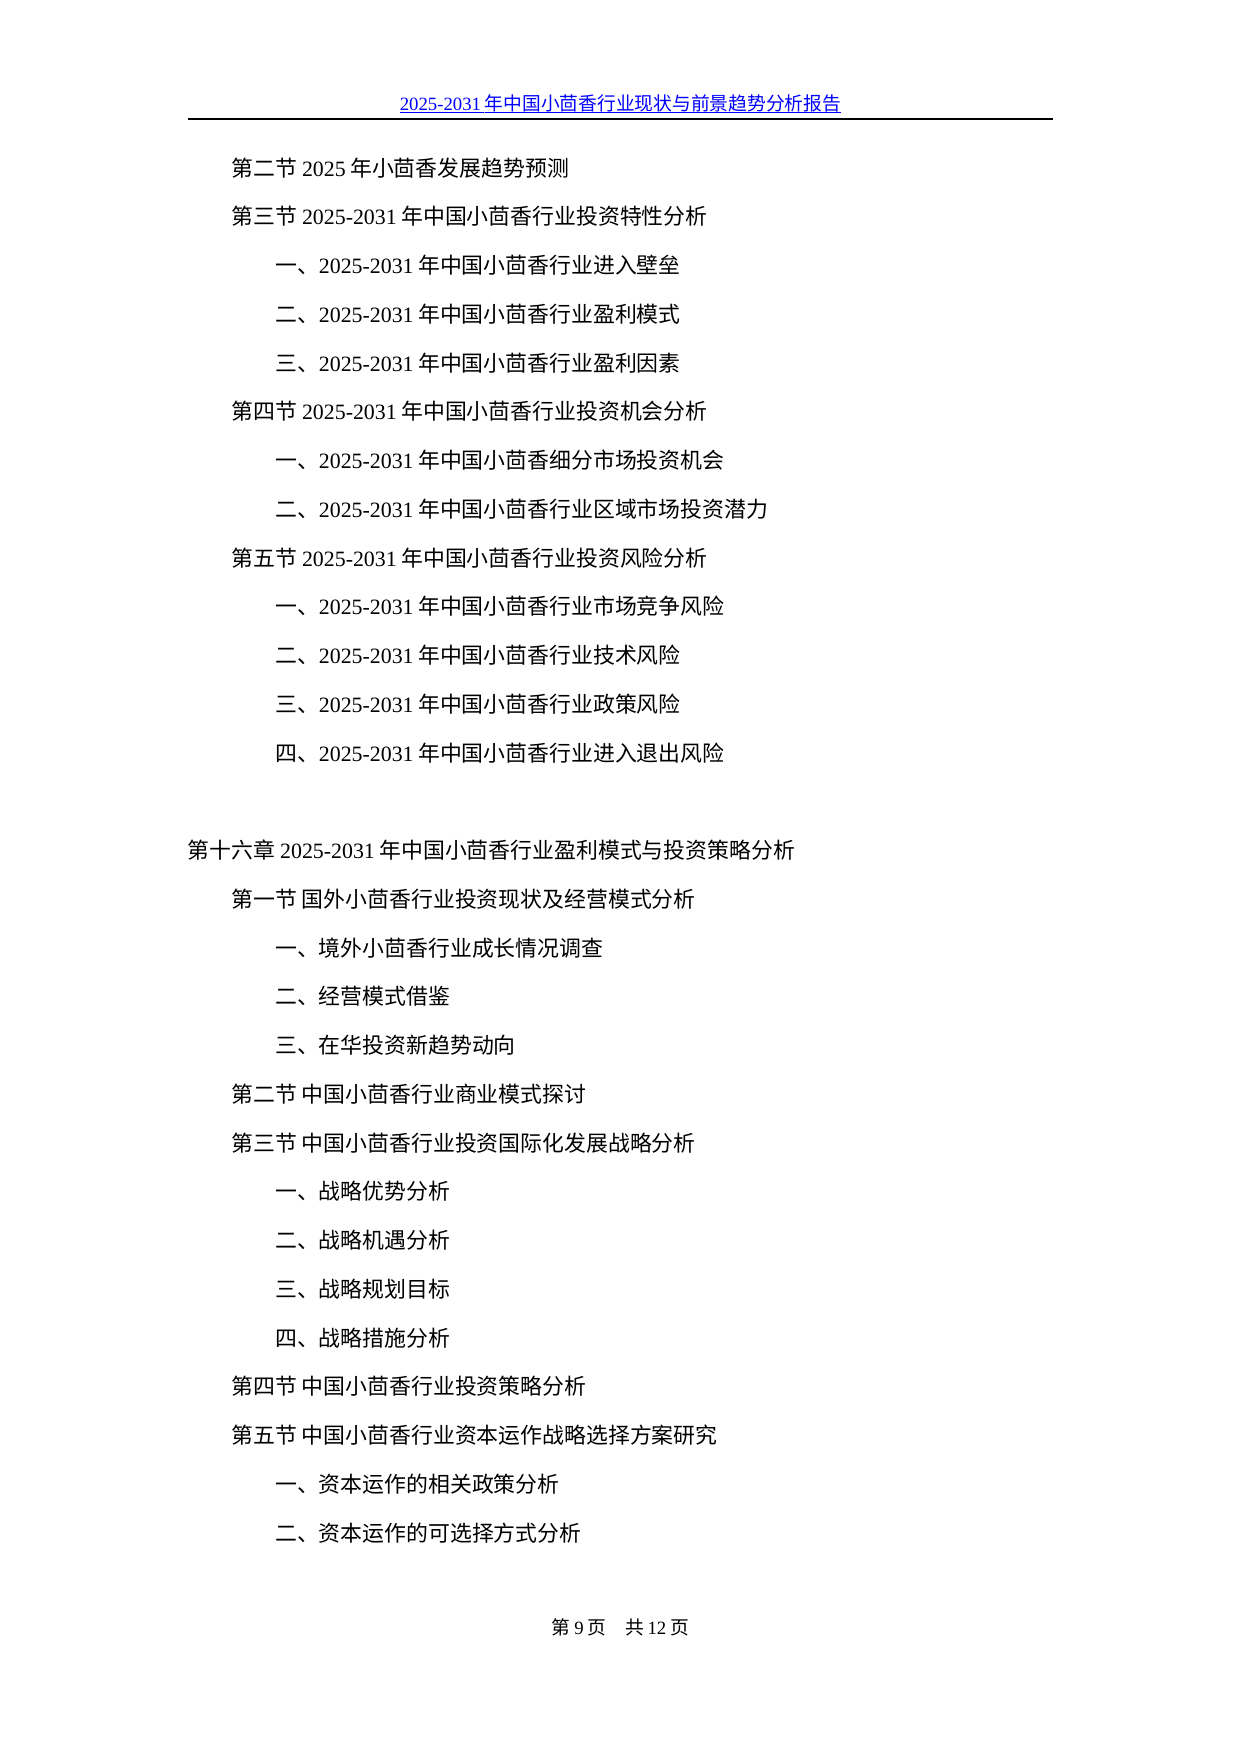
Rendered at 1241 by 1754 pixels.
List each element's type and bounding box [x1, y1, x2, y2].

text [187, 150, 1053, 1548]
